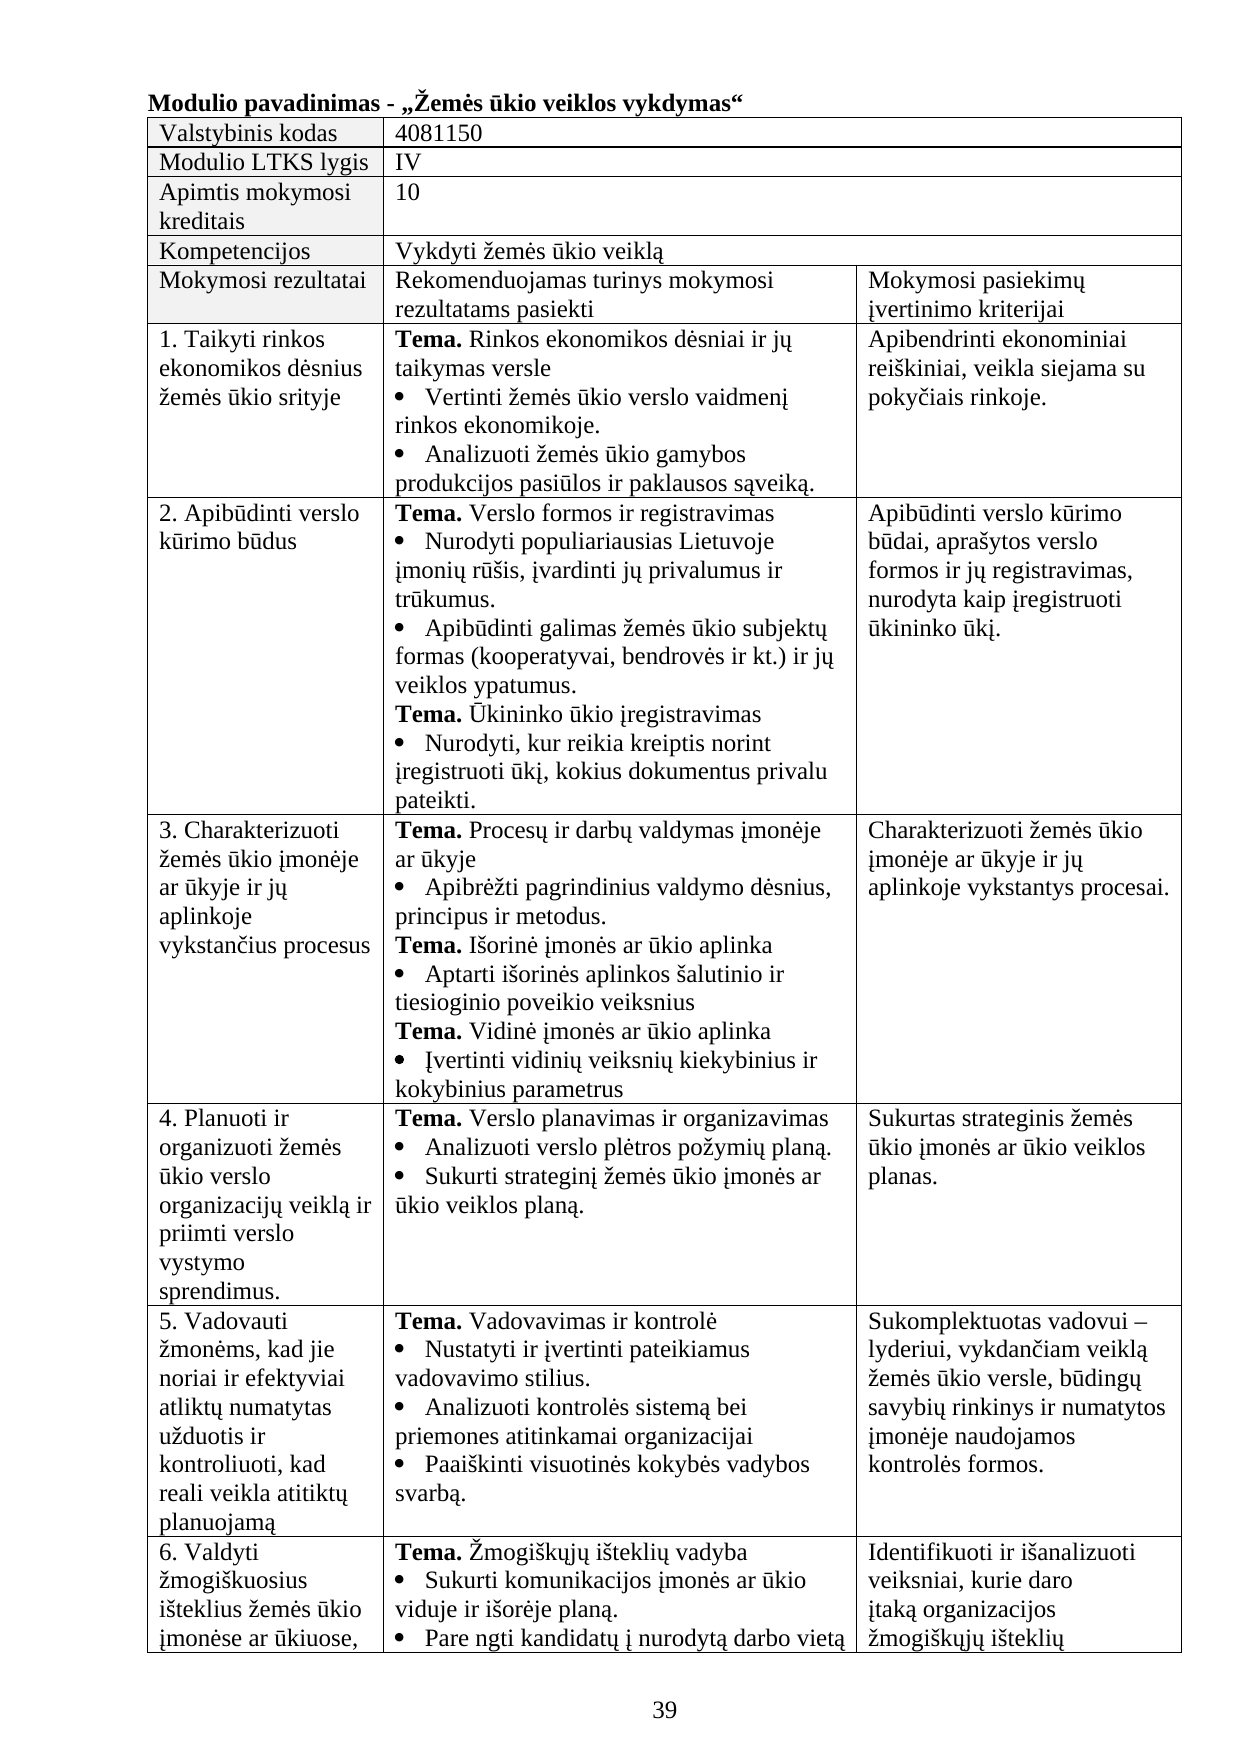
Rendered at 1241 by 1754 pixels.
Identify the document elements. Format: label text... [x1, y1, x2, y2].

table_header 4081150 [384, 118, 1181, 146]
table_cell Vykdyti žemės ūkio veiklą [384, 236, 1181, 264]
table_cell Rekomenduojamas turinys mokymosi rezultatams pasiekti [384, 266, 856, 323]
table_cell Apibendrinti ekonominiai reiškiniai, veikla siejama su pokyčiais rinkoje. [857, 324, 1181, 497]
table_cell Tema. Vadovavimas ir kontrolė Nustatyti ir įvertinti pateikiamus vadovavimo stilius. Analizuoti kontrolės sistemą bei priemones atitinkamai organizacijai Paaiškinti visuotinės kokybės vadybos svarbą. [384, 1306, 856, 1536]
table_cell Mokymosi rezultatai [148, 266, 383, 323]
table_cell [857, 1537, 1181, 1652]
table_cell Apimtis mokymosi kreditais [148, 177, 383, 235]
table_cell 10 [384, 177, 1181, 235]
table_cell Charakterizuoti žemės ūkio įmonėje ar ūkyje ir jų aplinkoje vykstantys procesai. [857, 815, 1181, 1102]
table_cell Kompetencijos [148, 236, 383, 264]
table_cell 5. Vadovauti žmonėms, kad jie noriai ir efektyviai atliktų numatytas užduotis ir kontroliuoti, kad reali veikla atitiktų planuojamą [148, 1306, 383, 1536]
table_cell 2. Apibūdinti verslo kūrimo būdus [148, 498, 383, 814]
table_cell Tema. Procesų ir darbų valdymas įmonėje ar ūkyje Apibrėžti pagrindinius valdymo dėsnius, principus ir metodus. Tema. Išorinė įmonės ar ūkio aplinka Aptarti išorinės aplinkos šalutinio ir tiesioginio poveikio veiksnius Tema. Vidinė įmonės ar ūkio aplinka Įvertinti vidinių veiksnių kiekybinius ir kokybinius parametrus [384, 815, 856, 1102]
table_cell IV [384, 148, 1181, 176]
table_cell 1. Taikyti rinkos ekonomikos dėsnius žemės ūkio srityje [148, 324, 383, 497]
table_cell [148, 1537, 383, 1652]
table_cell 4. Planuoti ir organizuoti žemės ūkio verslo organizacijų veiklą ir priimti verslo vystymo sprendimus. [148, 1104, 383, 1305]
table_cell Tema. Verslo planavimas ir organizavimas Analizuoti verslo plėtros požymių planą. Sukurti strateginį žemės ūkio įmonės ar ūkio veiklos planą. [384, 1104, 856, 1305]
table_cell Tema. Rinkos ekonomikos dėsniai ir jų taikymas versle Vertinti žemės ūkio verslo vaidmenį rinkos ekonomikoje. Analizuoti žemės ūkio gamybos produkcijos pasiūlos ir paklausos sąveiką. [384, 324, 856, 497]
table_cell Apibūdinti verslo kūrimo būdai, aprašytos verslo formos ir jų registravimas, nurodyta kaip įregistruoti ūkininko ūkį. [857, 498, 1181, 814]
text Modulio pavadinimas - „Žemės ūkio veiklos vykdymas“ [148, 88, 1181, 117]
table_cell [384, 1537, 856, 1652]
table_header Valstybinis kodas [148, 118, 383, 146]
table_cell Sukurtas strateginis žemės ūkio įmonės ar ūkio veiklos planas. [857, 1104, 1181, 1305]
table_cell Modulio LTKS lygis [148, 148, 383, 176]
table_cell Mokymosi pasiekimų įvertinimo kriterijai [857, 266, 1181, 323]
table_cell Sukomplektuotas vadovui – lyderiui, vykdančiam veiklą žemės ūkio versle, būdingų savybių rinkinys ir numatytos įmonėje naudojamos kontrolės formos. [857, 1306, 1181, 1536]
table_cell 3. Charakterizuoti žemės ūkio įmonėje ar ūkyje ir jų aplinkoje vykstančius procesus [148, 815, 383, 1102]
table_cell Tema. Verslo formos ir registravimas Nurodyti populiariausias Lietuvoje įmonių rūšis, įvardinti jų privalumus ir trūkumus. Apibūdinti galimas žemės ūkio subjektų formas (kooperatyvai, bendrovės ir kt.) ir jų veiklos ypatumus. Tema. Ūkininko ūkio įregistravimas Nurodyti, kur reikia kreiptis norint įregistruoti ūkį, kokius dokumentus privalu pateikti. [384, 498, 856, 814]
